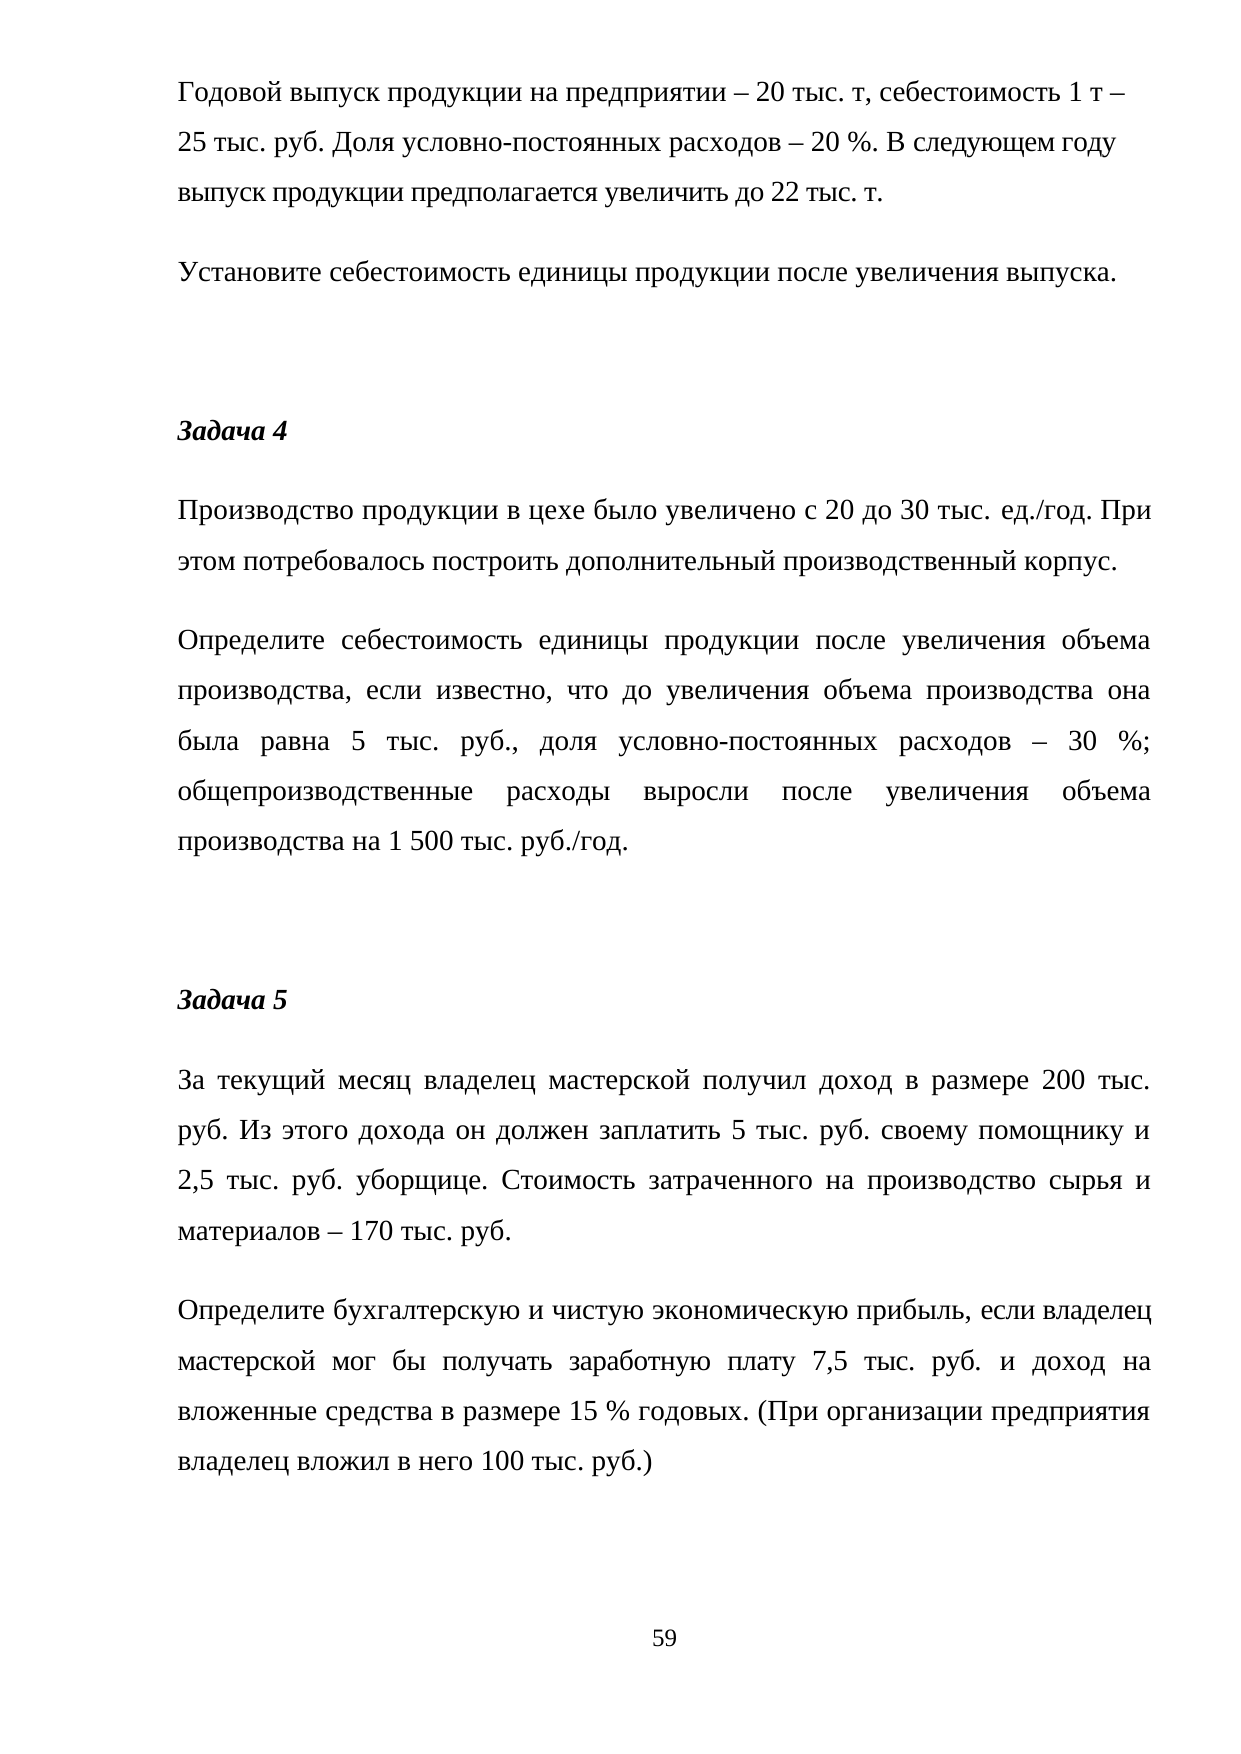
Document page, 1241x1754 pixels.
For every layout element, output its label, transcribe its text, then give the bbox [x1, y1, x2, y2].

text Определите бухгалтерскую и чистую экономическую прибыль, если владелец мастерской мог бы получать заработную плату 7,5 тыс. руб. и доход на вложенные средства в размере 15 % годовых. (При организации предприятия владелец вложил в него 100 тыс. руб.) [177, 1292, 1152, 1477]
text Производство продукции в цехе было увеличено с 20 до 30 тыс. ед./год. При этом потребовалось построить дополнительный производственный корпус. [177, 492, 1152, 576]
text Годовой выпуск продукции на предприятии – 20 тыс. т, себестоимость 1 т – 25 тыс. руб. Доля условно-постоянных расходов – 20 %. В следующем году выпуск продукции предполагается увеличить до 22 тыс. т. [177, 74, 1152, 208]
text Задача 4 [177, 413, 1152, 446]
text За текущий месяц владелец мастерской получил доход в размере 200 тыс. руб. Из этого дохода он должен заплатить 5 тыс. руб. своему помощнику и 2,5 тыс. руб. уборщице. Стоимость затраченного на производство сырья и материалов – 170 тыс. руб. [177, 1062, 1152, 1246]
text Задача 5 [177, 982, 1152, 1016]
text Определите себестоимость единицы продукции после увеличения объема производства, если известно, что до увеличения объема производства она была равна 5 тыс. руб., доля условно-постоянных расходов – 30 %; общепроизводственные расходы выросли после увеличения объема производства на 1 500 тыс. руб./год. [177, 622, 1152, 857]
text Установите себестоимость единицы продукции после увеличения выпуска. [177, 254, 1152, 287]
